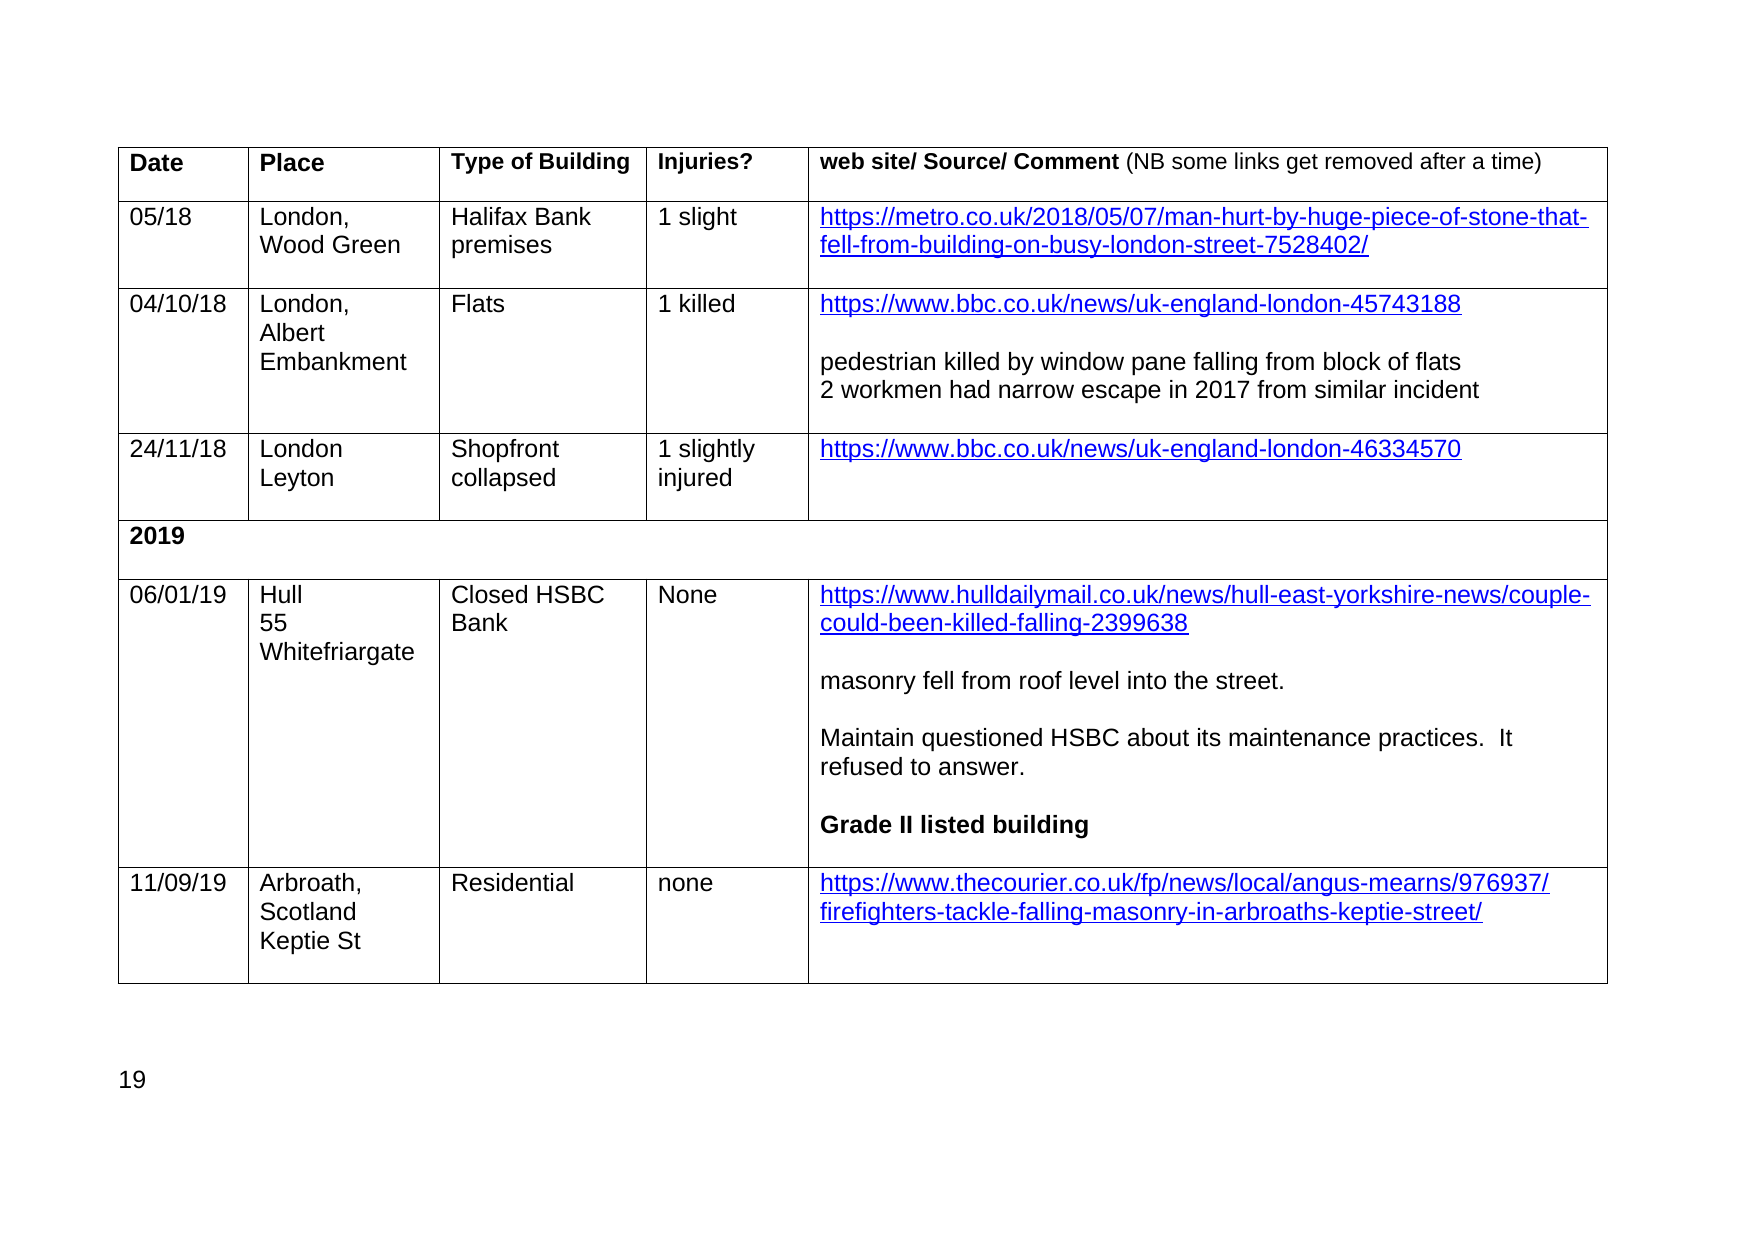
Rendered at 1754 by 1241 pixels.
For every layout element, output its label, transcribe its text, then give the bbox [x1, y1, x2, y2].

table_cell https://www.hulldailymail.co.uk/news/hull-east-yorkshire-news/couple-could-been-killed-falling-2399638 masonry fell from roof level into the street. Maintain questioned HSBC about its maintenance practices. It refused to answer. Grade II listed building [809, 580, 1607, 867]
table_cell https://metro.co.uk/2018/05/07/man-hurt-by-huge-piece-of-stone-that-fell-from-building-on-busy-london-street-7528402/ [809, 202, 1607, 288]
table_cell 04/10/18 [119, 289, 248, 433]
table_cell none [647, 868, 808, 983]
table_header web site/ Source/ Comment (NB some links get removed after a time) [809, 148, 1607, 201]
table_cell London, Wood Green [249, 202, 439, 288]
table_header Date [119, 148, 248, 201]
table_cell 1 killed [647, 289, 808, 433]
table_cell London Leyton [249, 434, 439, 520]
table_cell None [647, 580, 808, 867]
table_header Place [249, 148, 439, 201]
table_cell 05/18 [119, 202, 248, 288]
table_cell Halifax Bank premises [440, 202, 646, 288]
table_cell 1 slightly injured [647, 434, 808, 520]
table_cell Closed HSBC Bank [440, 580, 646, 867]
table_cell Hull 55 Whitefriargate [249, 580, 439, 867]
table_cell 1 slight [647, 202, 808, 288]
table_header Type of Building [440, 148, 646, 201]
table_header Injuries? [647, 148, 808, 201]
table_cell Shopfront collapsed [440, 434, 646, 520]
table_cell https://www.thecourier.co.uk/fp/news/local/angus-mearns/976937/firefighters-tackle-falling-masonry-in-arbroaths-keptie-street/ [809, 868, 1607, 983]
table_cell Arbroath, Scotland Keptie St [249, 868, 439, 983]
table_cell 06/01/19 [119, 580, 248, 867]
table_cell Flats [440, 289, 646, 433]
table_cell https://www.bbc.co.uk/news/uk-england-london-45743188 pedestrian killed by window pane falling from block of flats 2 workmen had narrow escape in 2017 from similar incident [809, 289, 1607, 433]
table_cell 2019 [119, 521, 1607, 578]
table_cell London, Albert Embankment [249, 289, 439, 433]
table_cell https://www.bbc.co.uk/news/uk-england-london-46334570 [809, 434, 1607, 520]
table_cell 11/09/19 [119, 868, 248, 983]
table_cell 24/11/18 [119, 434, 248, 520]
table_cell Residential [440, 868, 646, 983]
